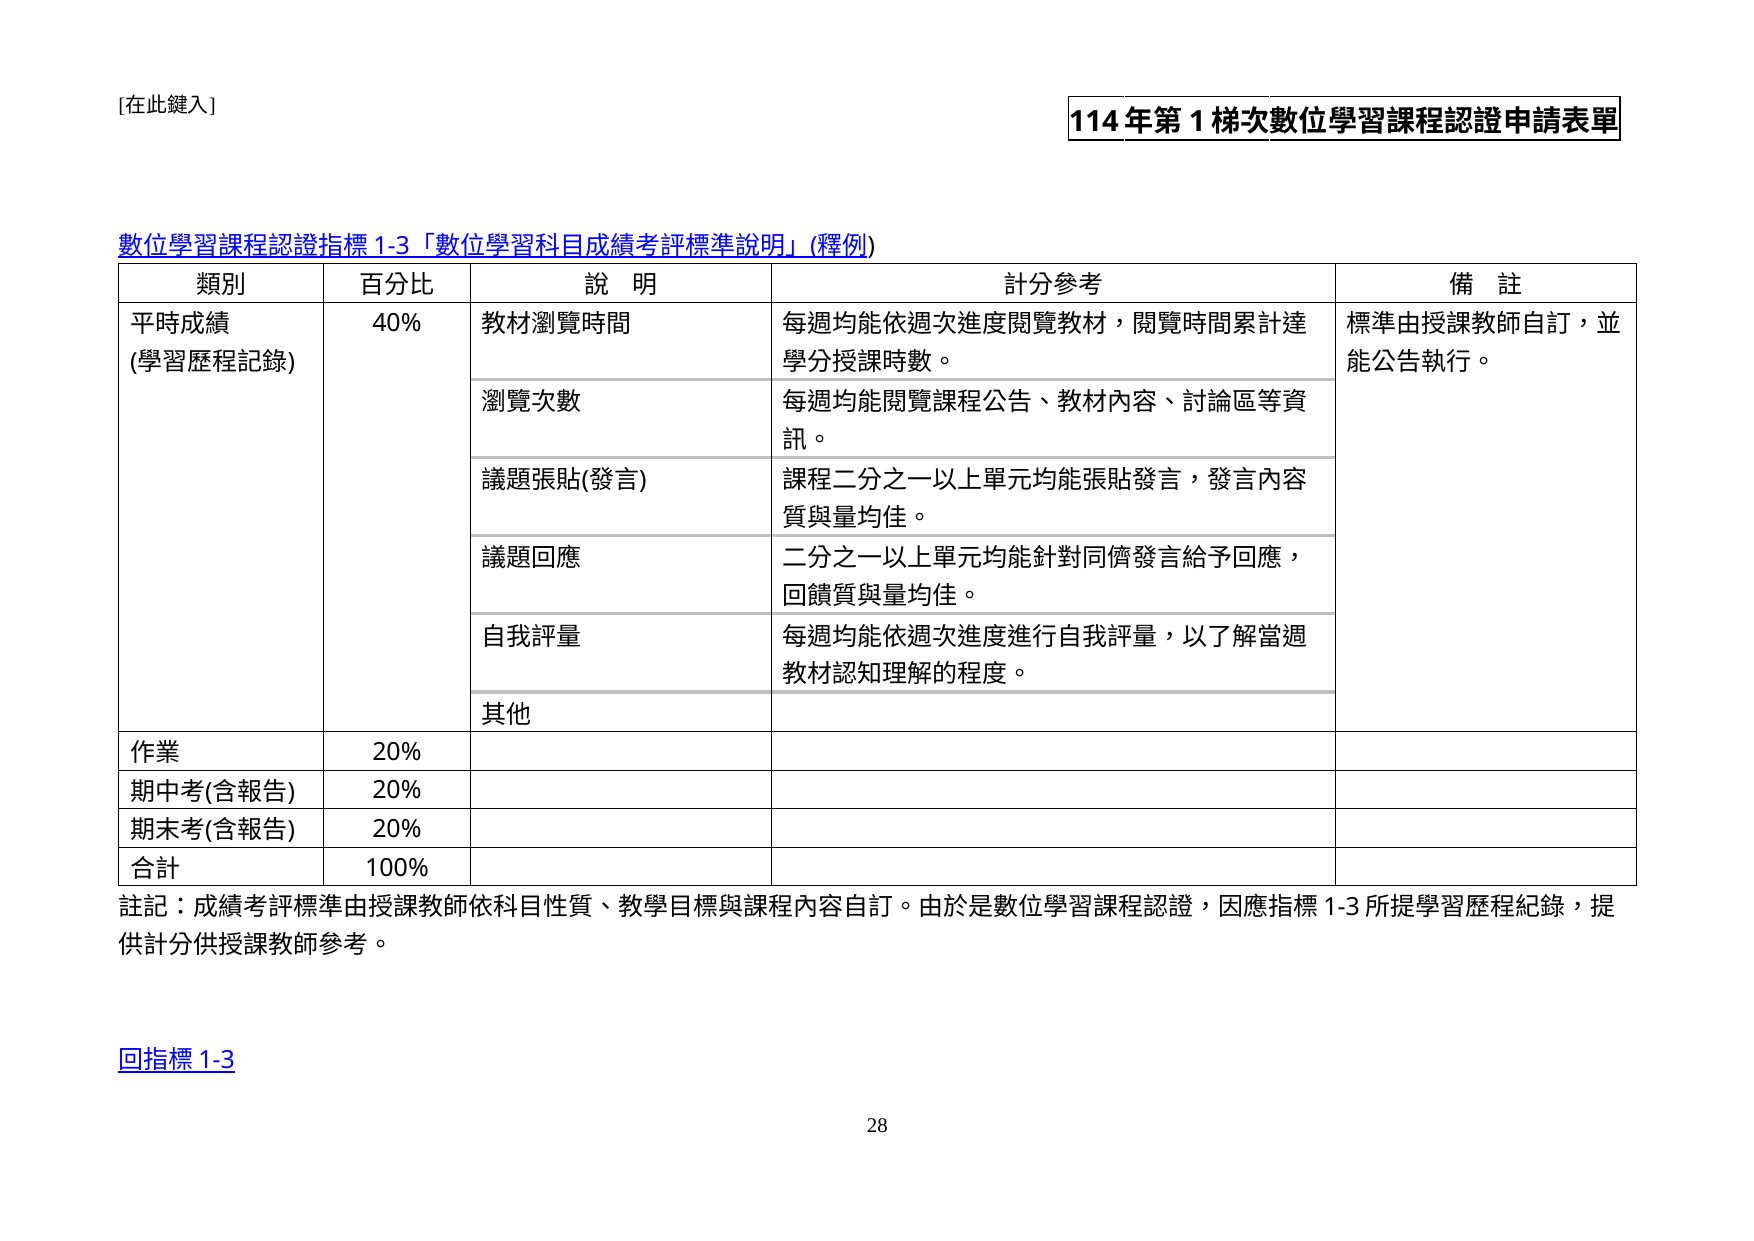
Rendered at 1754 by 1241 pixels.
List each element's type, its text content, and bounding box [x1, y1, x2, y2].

table_cell 標準由授課教師自訂，並能公告執行。 [1336, 303, 1636, 731]
table_cell 期中考(含報告) [119, 771, 323, 808]
table_header 百分比 [324, 264, 470, 302]
table_cell 40% [324, 303, 470, 731]
table_cell 議題回應 [471, 537, 771, 612]
text 回指標1-3 [118, 1032, 1636, 1078]
table_cell 每週均能依週次進度進行自我評量，以了解當週教材認知理解的程度。 [772, 615, 1335, 690]
table_cell [471, 771, 771, 808]
table_cell 自我評量 [471, 615, 771, 690]
table_cell 合計 [119, 848, 323, 885]
table_header 備 註 [1336, 264, 1636, 302]
table_cell [1336, 809, 1636, 847]
table_cell 平時成績 (學習歷程記錄) [119, 303, 323, 731]
text 數位學習課程認證指標1-3「數位學習科目成績考評標準說明」(釋例) [118, 217, 1636, 263]
table_cell 其他 [471, 694, 771, 731]
table_header 類別 [119, 264, 323, 302]
table_cell 每週均能閱覽課程公告、教材內容、討論區等資訊。 [772, 381, 1335, 456]
table_cell 課程二分之一以上單元均能張貼發言，發言內容質與量均佳。 [772, 459, 1335, 534]
table_cell 20% [324, 809, 470, 847]
table_cell [772, 732, 1335, 769]
table_cell [471, 848, 771, 885]
table_cell 20% [324, 732, 470, 769]
table_cell 100% [324, 848, 470, 885]
table_cell [772, 848, 1335, 885]
table_cell 每週均能依週次進度閱覽教材，閱覽時間累計達學分授課時數。 [772, 303, 1335, 378]
text 註記：成績考評標準由授課教師依科目性質、教學目標與課程內容自訂。由於是數位學習課程認證，因應指標1-3所提學習歷程紀錄，提供計分供授課教師參考。 [118, 886, 1636, 961]
table_cell [1336, 848, 1636, 885]
table_cell 二分之一以上單元均能針對同儕發言給予回應，回饋質與量均佳。 [772, 537, 1335, 612]
table_cell 瀏覽次數 [471, 381, 771, 456]
table_cell [772, 694, 1335, 731]
table_cell [471, 809, 771, 847]
table_cell [1336, 771, 1636, 808]
table_header 計分參考 [772, 264, 1335, 302]
table_cell [772, 771, 1335, 808]
table_cell 20% [324, 771, 470, 808]
table_cell [772, 809, 1335, 847]
table_cell 議題張貼(發言) [471, 459, 771, 534]
table_cell [471, 732, 771, 769]
table_cell 期末考(含報告) [119, 809, 323, 847]
table_header 說 明 [471, 264, 771, 302]
table_cell 作業 [119, 732, 323, 769]
table_cell 教材瀏覽時間 [471, 303, 771, 378]
table_cell [1336, 732, 1636, 769]
